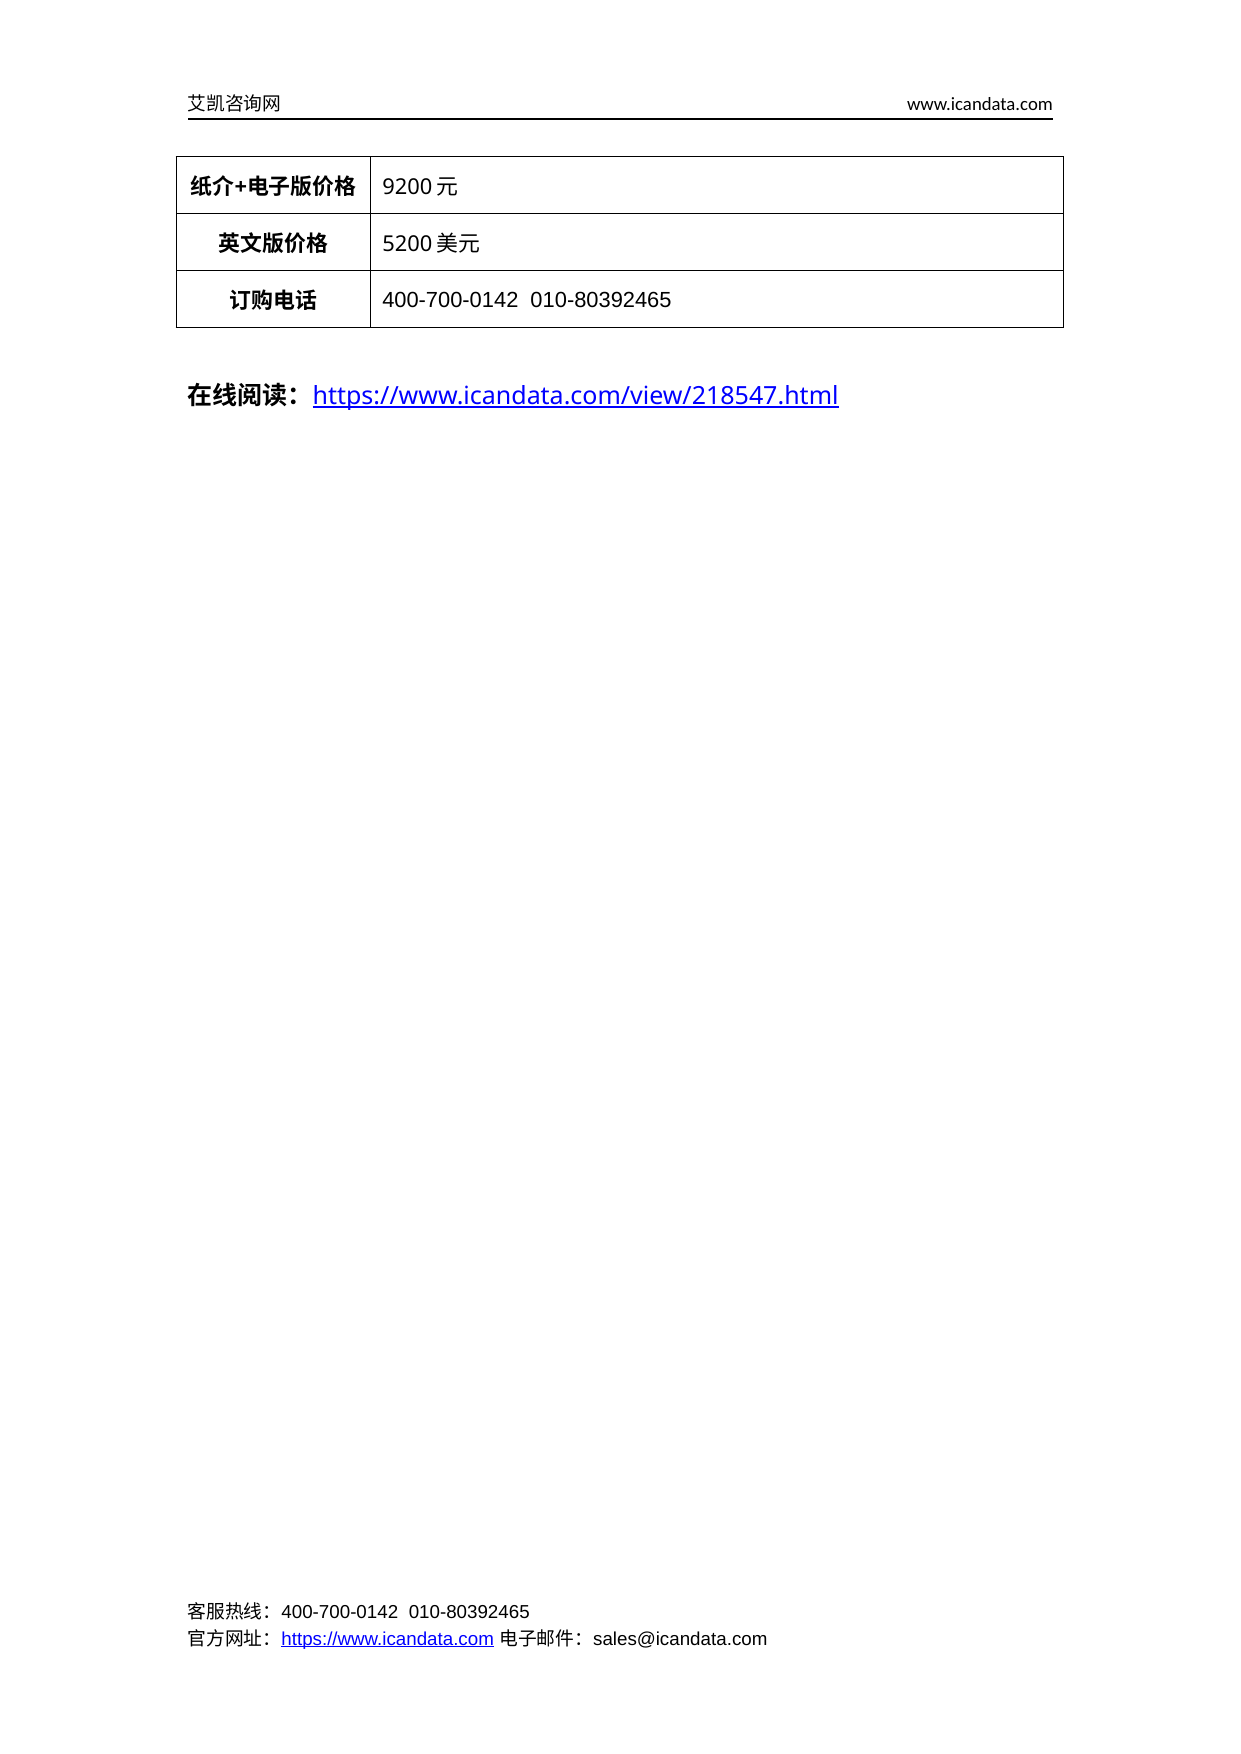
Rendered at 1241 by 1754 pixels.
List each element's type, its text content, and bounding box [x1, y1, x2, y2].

table_cell 订购电话 [177, 271, 370, 327]
text 在线阅读：https://www.icandata.com/view/218547.html [187, 361, 1053, 426]
table_cell 纸介+电子版价格 [177, 157, 370, 213]
table_cell 9200元 [371, 157, 1063, 213]
table_cell 5200美元 [371, 214, 1063, 270]
table_cell 英文版价格 [177, 214, 370, 270]
table_cell 400-700-0142 010-80392465 [371, 271, 1063, 327]
